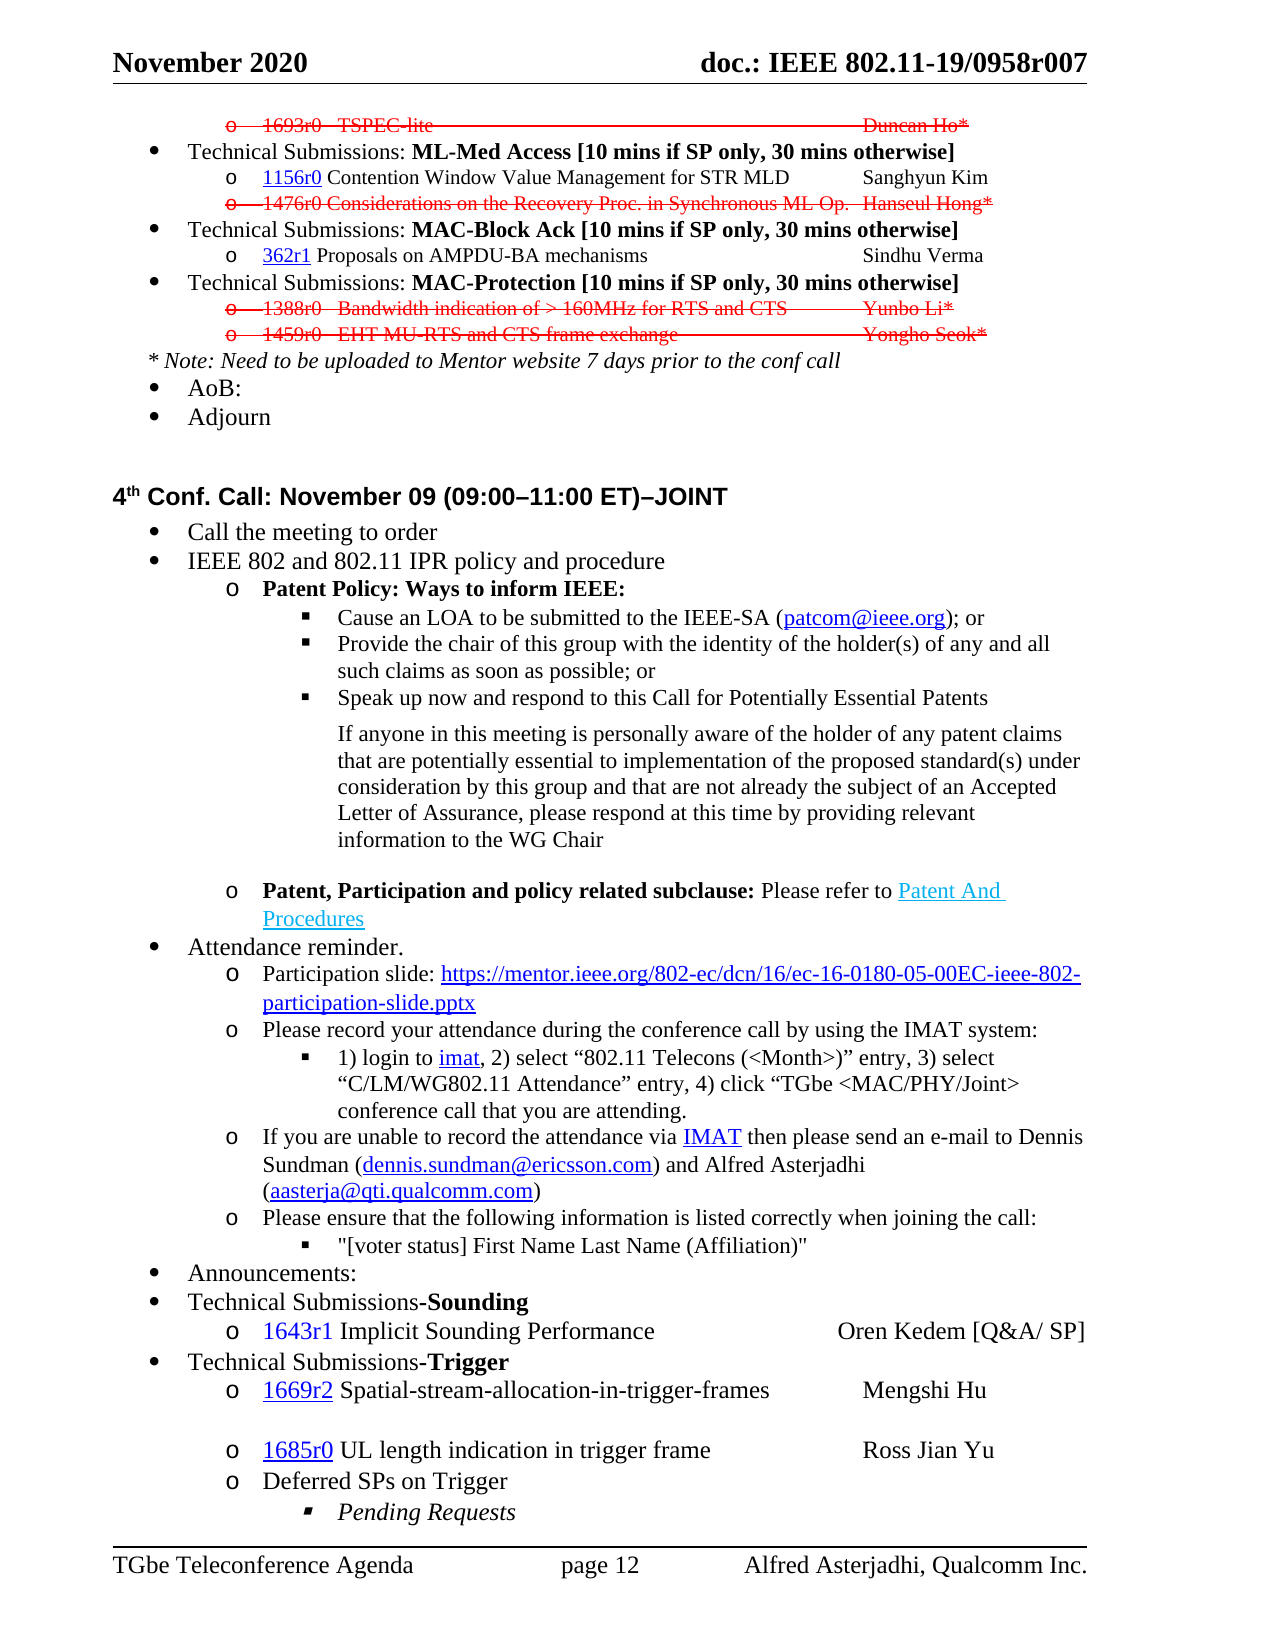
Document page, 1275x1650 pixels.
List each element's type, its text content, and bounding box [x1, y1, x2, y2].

list 1388r0 Bandwidth indication of > 160MHz for RTS and CTS Yunbo Li* [225, 296, 1087, 321]
list Announcements: [150, 1258, 1087, 1287]
list Patent, Participation and policy related subclause: Please refer to Patent And Procedures [225, 877, 1087, 932]
text * Note: Need to be uploaded to Mentor website 7 days prior to the conf call [112, 347, 1087, 373]
list Call the meeting to order [150, 517, 1087, 546]
list Please ensure that the following information is listed correctly when joining the call: [225, 1204, 1087, 1232]
subtitle 4th Conf. Call: November 09 (09:00–11:00 ET)–JOINT [112, 482, 1087, 511]
list 1669r2 Spatial-stream-allocation-in-trigger-frames Mengshi Hu [225, 1376, 1087, 1435]
list "[voter status] First Name Last Name (Affiliation)" [300, 1232, 1087, 1258]
list Deferred SPs on Trigger [225, 1466, 1087, 1497]
list 1643r1 Implicit Sounding Performance Oren Kedem [Q&A/ SP] [225, 1316, 1087, 1347]
list 362r1 Proposals on AMPDU-BA mechanisms Sindhu Verma [225, 243, 1087, 269]
list 1685r0 UL length indication in trigger frame Ross Jian Yu [225, 1435, 1087, 1466]
list IEEE 802 and 802.11 IPR policy and procedure [150, 546, 1087, 575]
list 1476r0 Considerations on the Recovery Proc. in Synchronous ML Op. Hanseul Hong* [225, 191, 1087, 216]
list Cause an LOA to be submitted to the IEEE-SA (patcom@ieee.org); or [300, 604, 1087, 631]
list Please record your attendance during the conference call by using the IMAT system: [225, 1016, 1087, 1044]
list 1693r0 TSPEC-lite Duncan Ho* [225, 112, 1087, 138]
list Speak up now and respond to this Call for Potentially Essential Patents [300, 684, 1087, 710]
list Attendance reminder. [150, 932, 1087, 961]
list Adjourn [150, 402, 1087, 431]
list Technical Submissions-Sounding [150, 1287, 1087, 1316]
list If you are unable to record the attendance via IMAT then please send an e-mail to Dennis Sundman (dennis.sundman@ericsson.com) and Alfred Asterjadhi (aasterja@qti.qualcomm.com) [225, 1123, 1087, 1204]
list Participation slide: https://mentor.ieee.org/802-ec/dcn/16/ec-16-0180-05-00EC-ieee-802-participation-slide.pptx [225, 961, 1087, 1016]
list Pending Requests [300, 1497, 1087, 1526]
list Technical Submissions: ML-Med Access [10 mins if SP only, 30 mins otherwise] [150, 138, 1087, 165]
list Provide the chair of this group with the identity of the holder(s) of any and all such claims as soon as possible; or [300, 631, 1087, 684]
list If anyone in this meeting is personally aware of the holder of any patent claims that are potentially essential to implementation of the proposed standard(s) under consideration by this group and that are not already the subject of an Accepted Letter of Assurance, please respond at this time by providing relevant information to the WG Chair [337, 720, 1087, 852]
list Technical Submissions: MAC-Block Ack [10 mins if SP only, 30 mins otherwise] [150, 216, 1087, 243]
list 1) login to imat, 2) select “802.11 Telecons (<Month>)” entry, 3) select “C/LM/WG802.11 Attendance” entry, 4) click “TGbe <MAC/PHY/Joint> conference call that you are attending. [300, 1044, 1087, 1123]
list Technical Submissions-Trigger [150, 1347, 1087, 1376]
list 1156r0 Contention Window Value Management for STR MLD Sanghyun Kim [225, 165, 1087, 191]
list AoB: [150, 373, 1087, 402]
list Technical Submissions: MAC-Protection [10 mins if SP only, 30 mins otherwise] [150, 269, 1087, 296]
list Patent Policy: Ways to inform IEEE: [225, 575, 1087, 604]
list 1459r0 EHT MU-RTS and CTS frame exchange Yongho Seok* [225, 321, 1087, 347]
